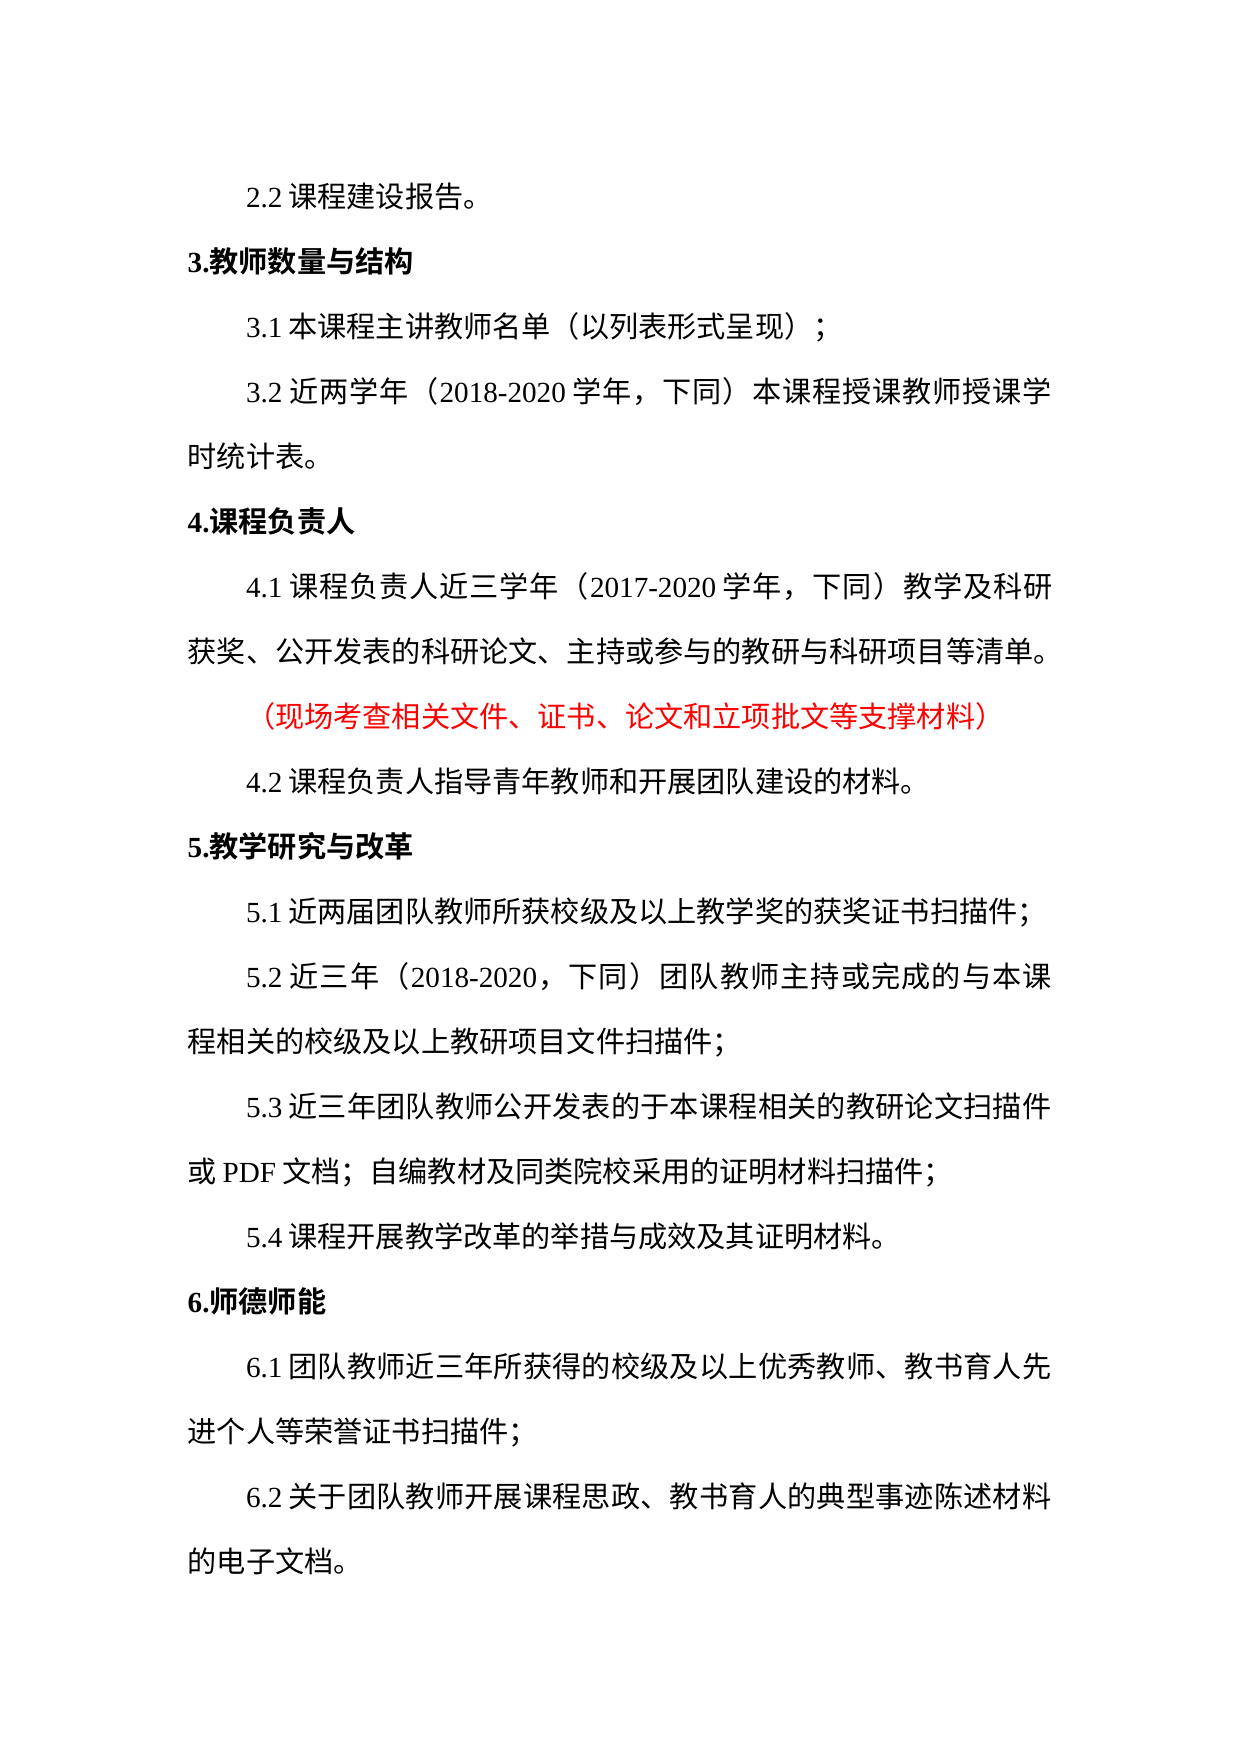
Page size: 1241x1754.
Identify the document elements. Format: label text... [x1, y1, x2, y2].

text 5.1近两届团队教师所获校级及以上教学奖的获奖证书扫描件； [187, 877, 1053, 942]
text 6.1团队教师近三年所获得的校级及以上优秀教师、教书育人先进个人等荣誉证书扫描件； [187, 1332, 1053, 1462]
text 5.2近三年（2018-2020，下同）团队教师主持或完成的与本课程相关的校级及以上教研项目文件扫描件； [187, 942, 1053, 1072]
text 6.师德师能 [187, 1267, 1053, 1332]
text 4.2课程负责人指导青年教师和开展团队建设的材料。 [187, 747, 1053, 812]
text 5.教学研究与改革 [187, 812, 1053, 877]
text 3.2近两学年（2018-2020学年，下同）本课程授课教师授课学时统计表。 [187, 357, 1053, 487]
text 5.3近三年团队教师公开发表的于本课程相关的教研论文扫描件或PDF文档；自编教材及同类院校采用的证明材料扫描件； [187, 1072, 1053, 1202]
text 5.4课程开展教学改革的举措与成效及其证明材料。 [187, 1202, 1053, 1267]
text 2.2课程建设报告。 [187, 162, 1053, 227]
text 3.教师数量与结构 [187, 227, 1053, 292]
text 6.2关于团队教师开展课程思政、教书育人的典型事迹陈述材料的电子文档。 [187, 1462, 1053, 1592]
text （现场考查相关文件、证书、论文和立项批文等支撑材料） [187, 682, 1053, 747]
text 4.1课程负责人近三学年（2017-2020学年，下同）教学及科研获奖、公开发表的科研论文、主持或参与的教研与科研项目等清单。 [187, 552, 1053, 682]
text 3.1本课程主讲教师名单（以列表形式呈现）； [187, 292, 1053, 357]
text 4.课程负责人 [187, 487, 1053, 552]
